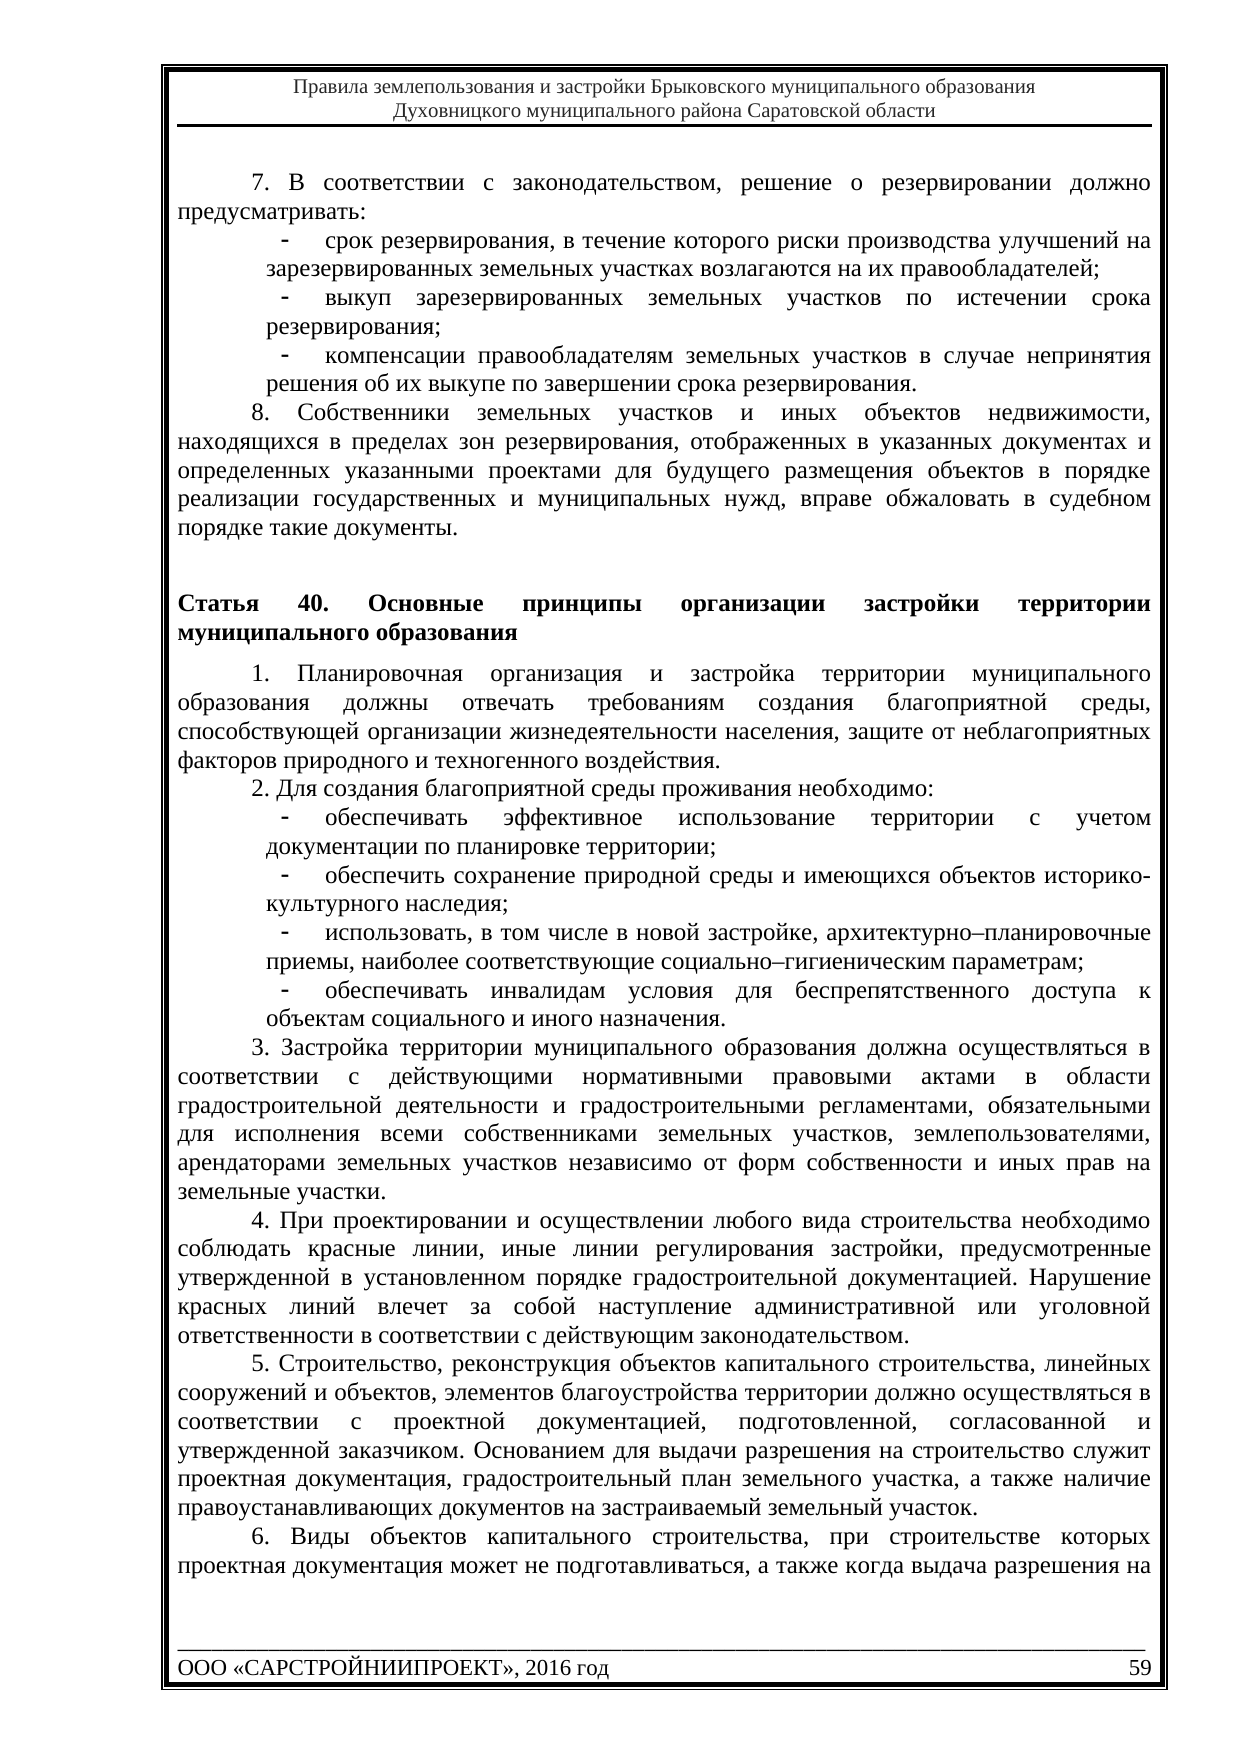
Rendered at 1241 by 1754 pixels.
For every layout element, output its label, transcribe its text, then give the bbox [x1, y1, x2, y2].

list обеспечить сохранение природной среды и имеющихся объектов историко-культурного наследия; [266, 860, 1152, 917]
list выкуп зарезервированных земельных участков по истечении срока резервирования; [266, 282, 1152, 340]
text 1. Планировочная организация и застройка территории муниципального образования должны отвечать требованиям создания благоприятной среды, способствующей организации жизнедеятельности населения, защите от неблагоприятных факторов природного и техногенного воздействия. [177, 658, 1152, 773]
text 4. При проектировании и осуществлении любого вида строительства необходимо соблюдать красные линии, иные линии регулирования застройки, предусмотренные утвержденной в установленном порядке градостроительной документацией. Нарушение красных линий влечет за собой наступление административной или уголовной ответственности в соответствии с действующим законодательством. [177, 1205, 1152, 1348]
text 7. В соответствии с законодательством, решение о резервировании должно предусматривать: [177, 167, 1152, 225]
list обеспечивать эффективное использование территории с учетом документации по планировке территории; [266, 802, 1152, 860]
text 3. Застройка территории муниципального образования должна осуществляться в соответствии с действующими нормативными правовыми актами в области градостроительной деятельности и градостроительными регламентами, обязательными для исполнения всеми собственниками земельных участков, землепользователями, арендаторами земельных участков независимо от форм собственности и иных прав на земельные участки. [177, 1032, 1152, 1205]
list компенсации правообладателям земельных участков в случае непринятия решения об их выкупе по завершении срока резервирования. [266, 340, 1152, 397]
text 2. Для создания благоприятной среды проживания необходимо: [177, 773, 1152, 802]
subtitle Статья 40. Основные принципы организации застройки территории муниципального образования [177, 588, 1152, 646]
list использовать, в том числе в новой застройке, архитектурно–планировочные приемы, наиболее соответствующие социально–гигиеническим параметрам; [266, 917, 1152, 975]
list срок резервирования, в течение которого риски производства улучшений на зарезервированных земельных участках возлагаются на их правообладателей; [266, 225, 1152, 282]
text 8. Собственники земельных участков и иных объектов недвижимости, находящихся в пределах зон резервирования, отображенных в указанных документах и определенных указанными проектами для будущего размещения объектов в порядке реализации государственных и муниципальных нужд, вправе обжаловать в судебном порядке такие документы. [177, 397, 1152, 541]
text 5. Строительство, реконструкция объектов капитального строительства, линейных сооружений и объектов, элементов благоустройства территории должно осуществляться в соответствии с проектной документацией, подготовленной, согласованной и утвержденной заказчиком. Основанием для выдачи разрешения на строительство служит проектная документация, градостроительный план земельного участка, а также наличие правоустанавливающих документов на застраиваемый земельный участок. [177, 1348, 1152, 1521]
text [177, 1521, 1152, 1578]
list обеспечивать инвалидам условия для беспрепятственного доступа к объектам социального и иного назначения. [266, 975, 1152, 1032]
